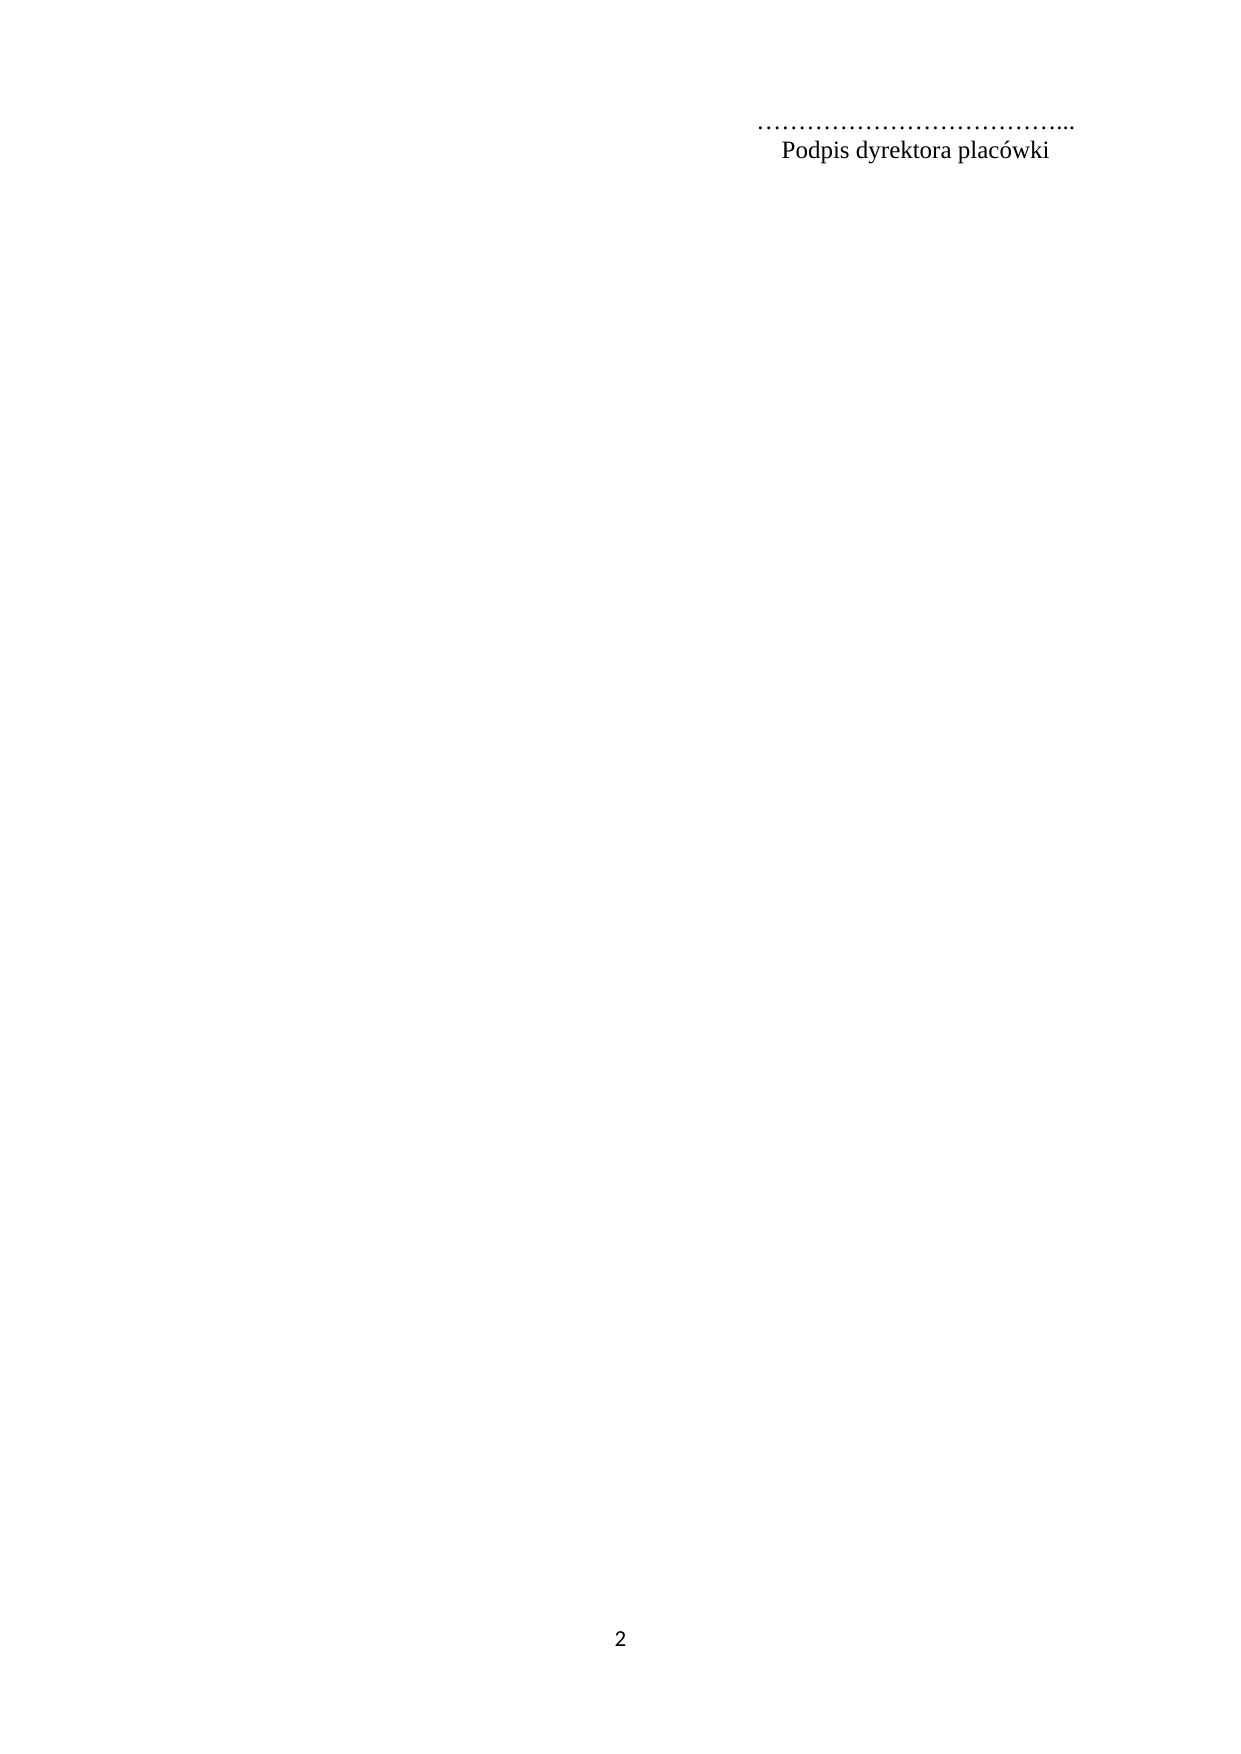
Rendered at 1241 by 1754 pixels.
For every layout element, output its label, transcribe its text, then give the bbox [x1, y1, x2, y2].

text ………………………………... Podpis dyrektora placówki [738, 106, 1092, 164]
